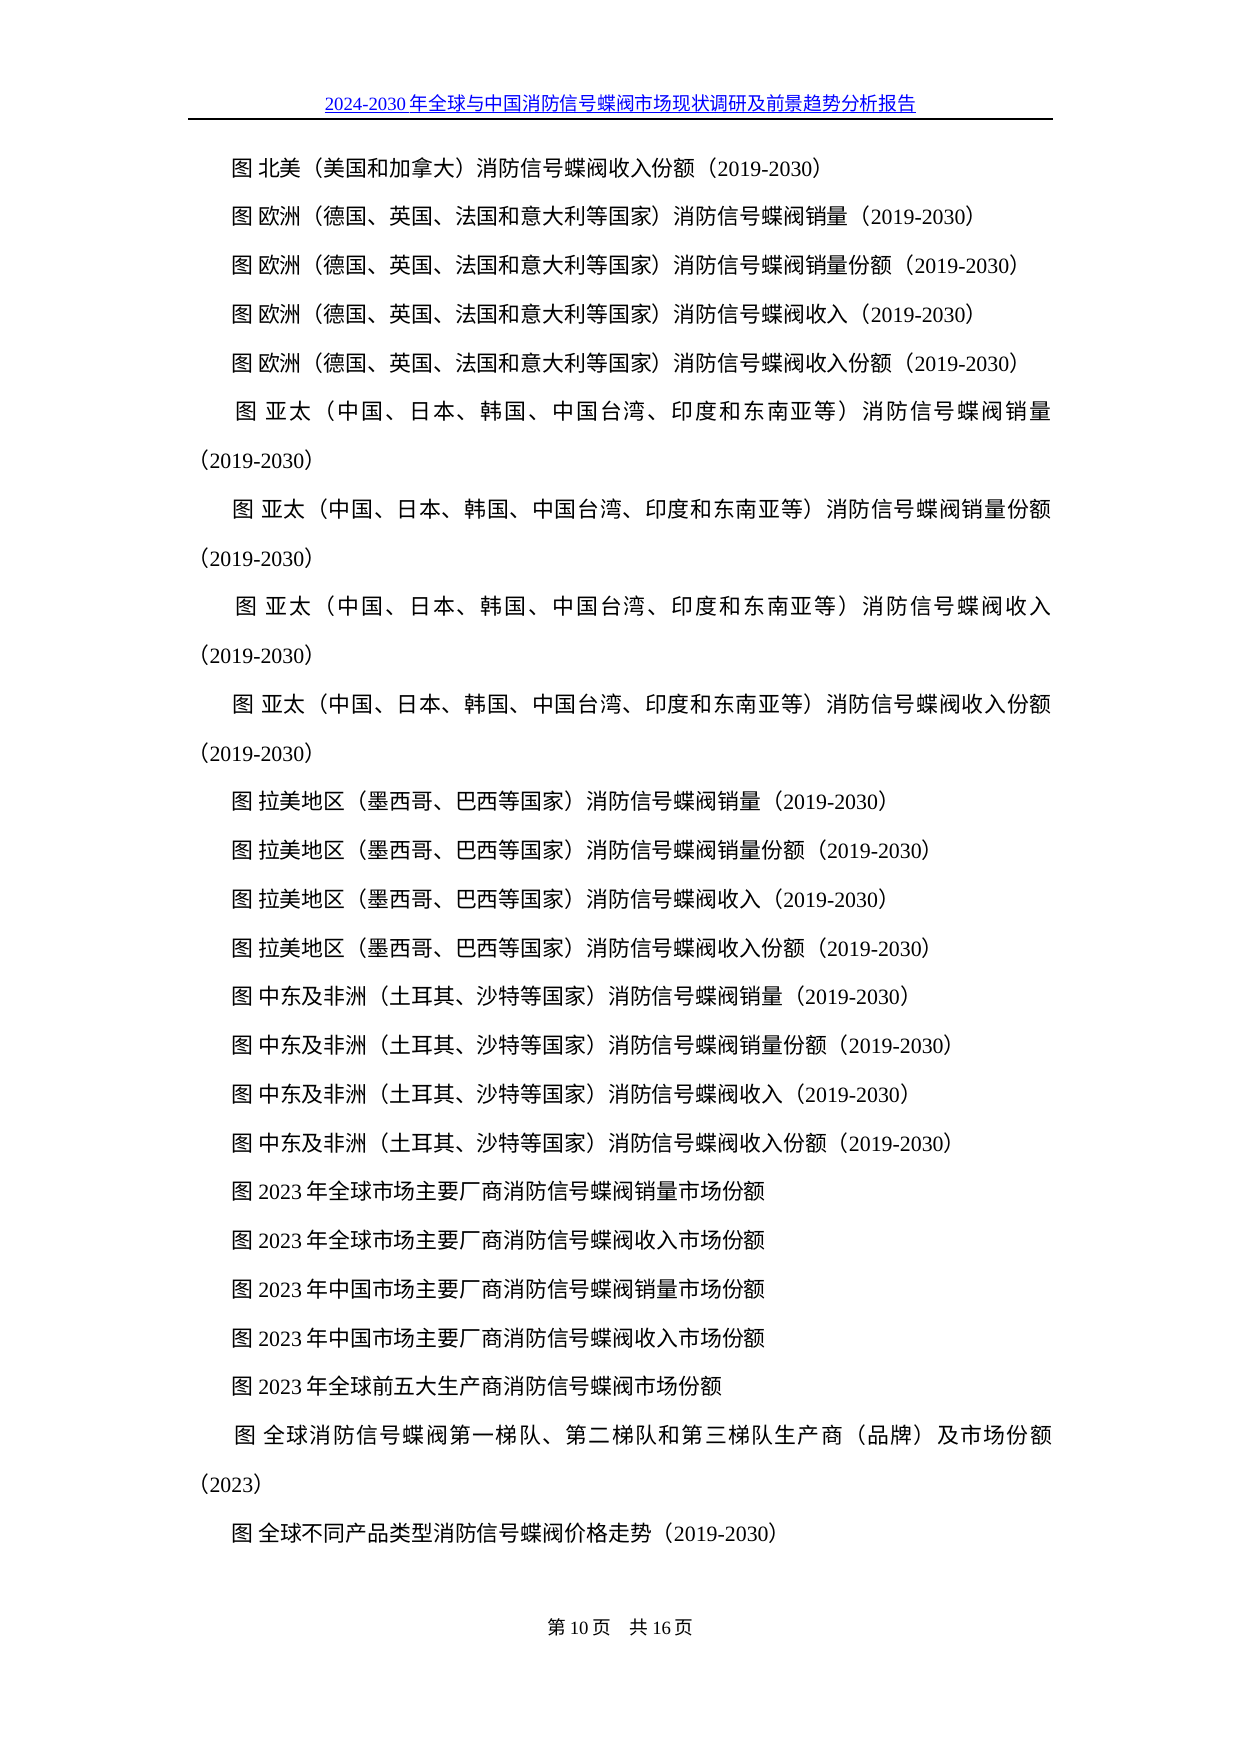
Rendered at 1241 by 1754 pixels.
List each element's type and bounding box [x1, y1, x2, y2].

text [187, 150, 1053, 1548]
